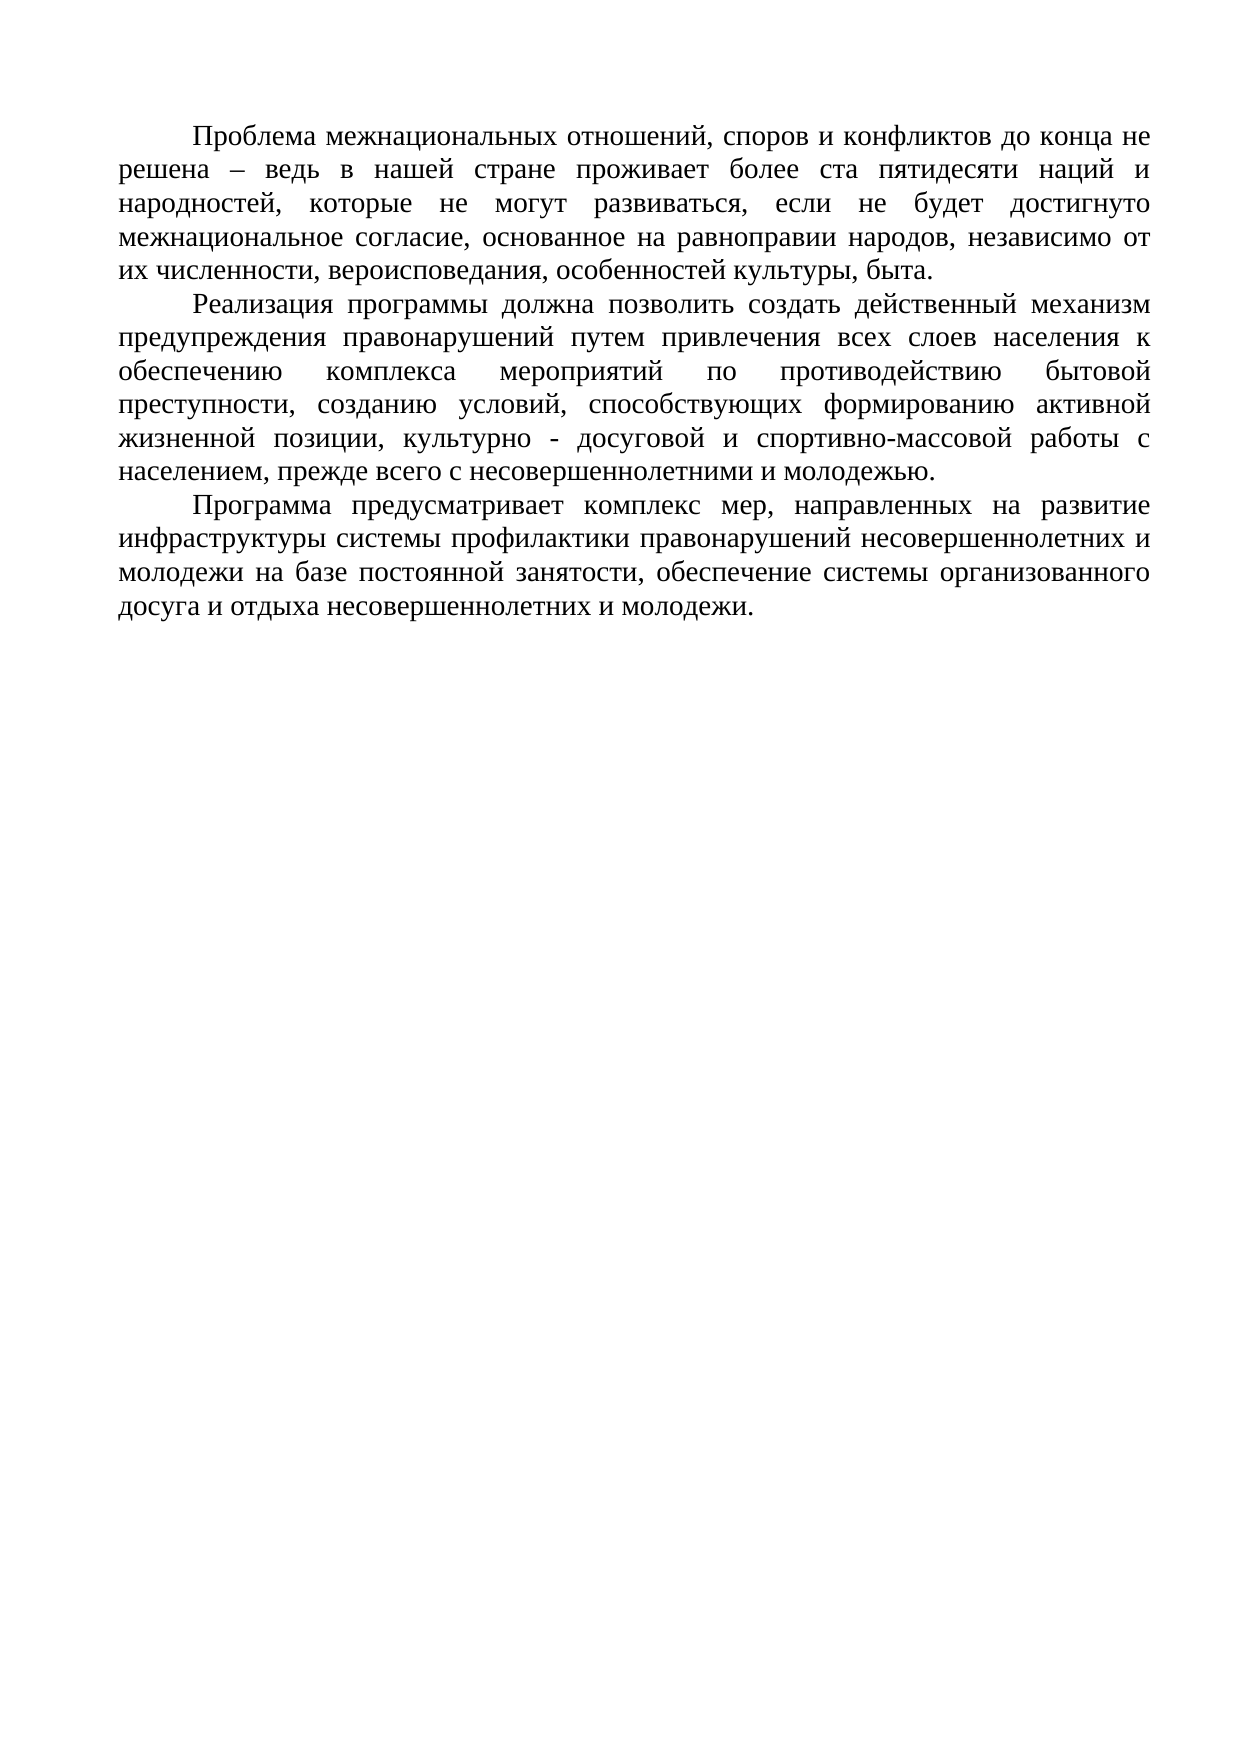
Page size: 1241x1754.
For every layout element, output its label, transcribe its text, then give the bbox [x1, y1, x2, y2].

text Реализация программы должна позволить создать действенный механизм предупреждения правонарушений путем привлечения всех слоев населения к обеспечению комплекса мероприятий по противодействию бытовой преступности, созданию условий, способствующих формированию активной жизненной позиции, культурно - досуговой и спортивно-массовой работы с населением, прежде всего с несовершеннолетними и молодежью. [118, 286, 1152, 487]
text Программа предусматривает комплекс мер, направленных на развитие инфраструктуры системы профилактики правонарушений несовершеннолетних и молодежи на базе постоянной занятости, обеспечение системы организованного досуга и отдыха несовершеннолетних и молодежи. [118, 487, 1152, 621]
text Проблема межнациональных отношений, споров и конфликтов до конца не решена – ведь в нашей стране проживает более ста пятидесяти наций и народностей, которые не могут развиваться, если не будет достигнуто межнациональное согласие, основанное на равноправии народов, независимо от их численности, вероисповедания, особенностей культуры, быта. [118, 118, 1152, 286]
